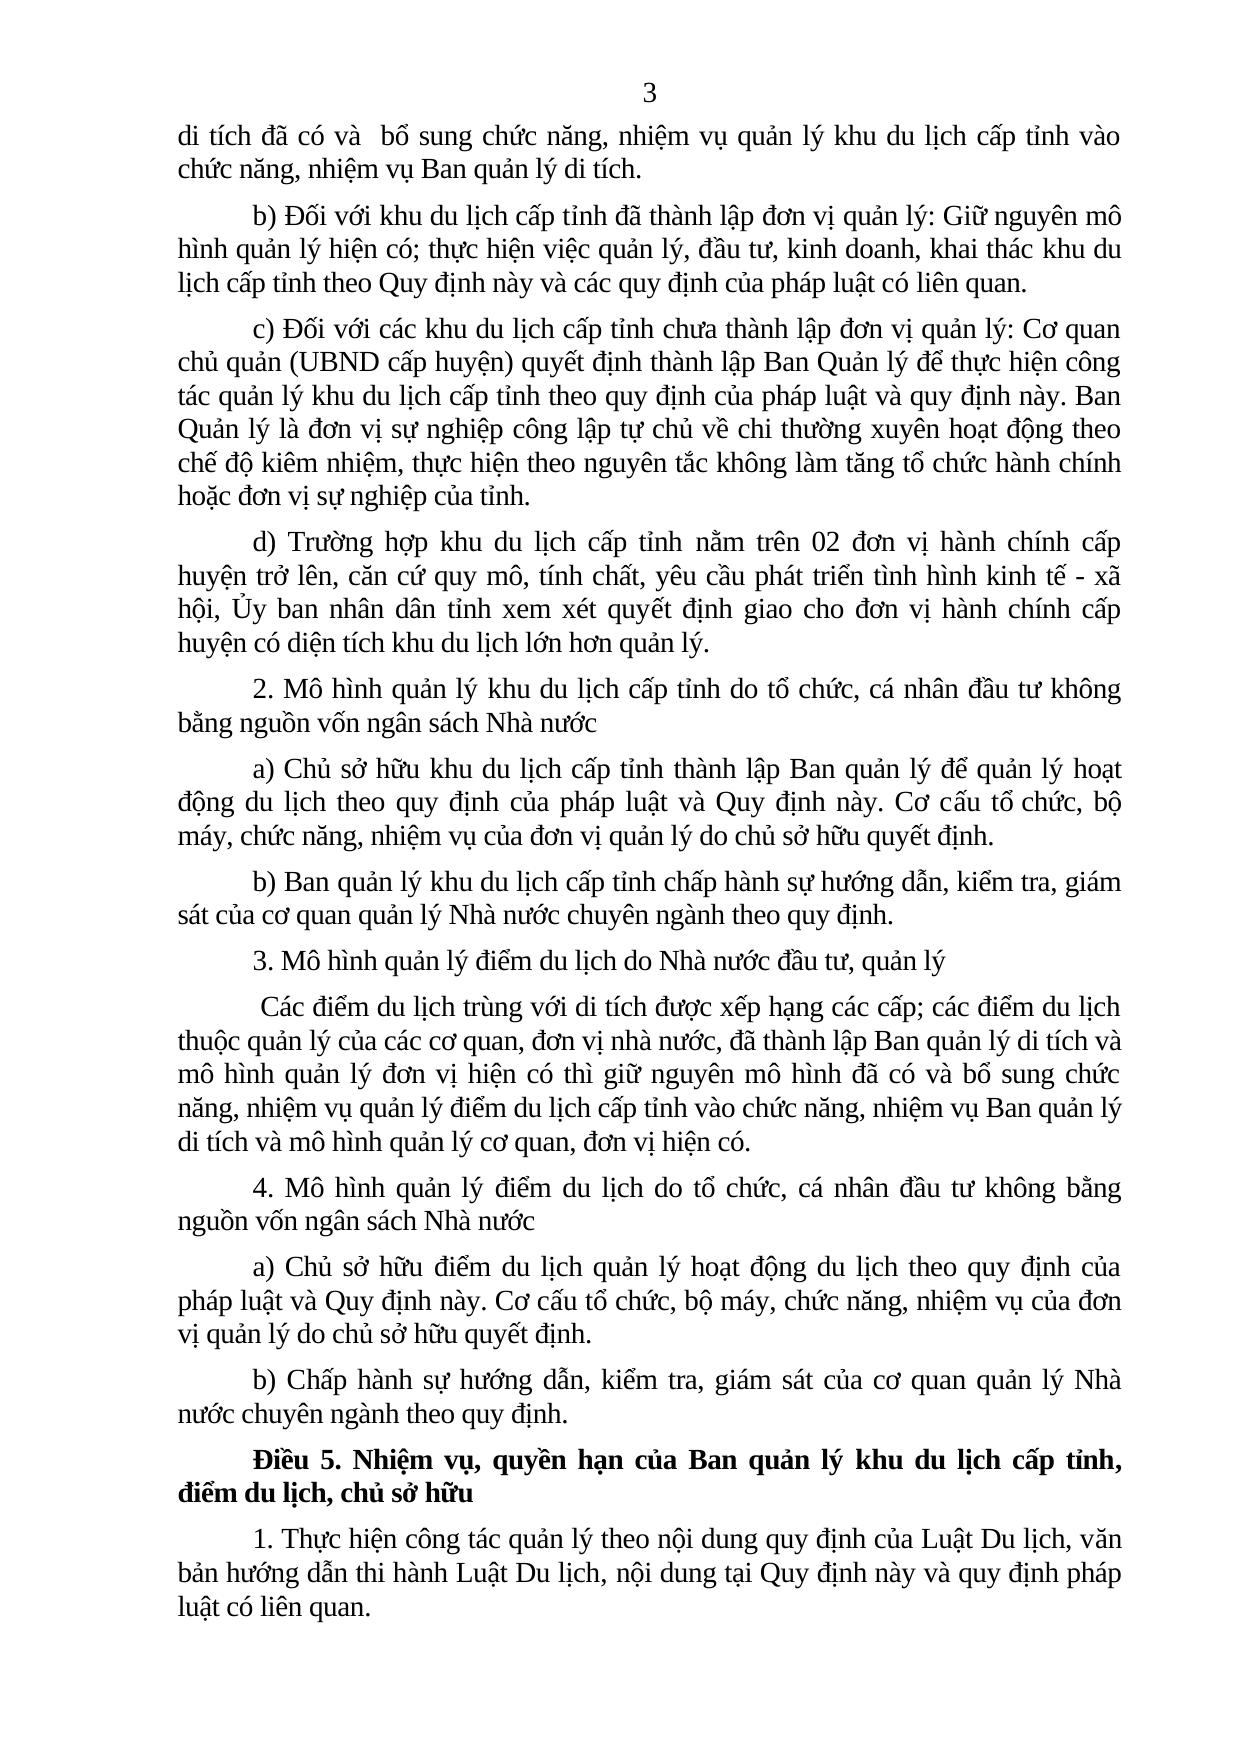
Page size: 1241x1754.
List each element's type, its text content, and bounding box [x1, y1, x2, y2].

text a) Chủ sở hữu điểm du lịch quản lý hoạt động du lịch theo quy định của pháp luật và Quy định này. Cơ cấu tổ chức, bộ máy, chức năng, nhiệm vụ của đơn vị quản lý do chủ sở hữu quyết định. [177, 1249, 1122, 1350]
text b) Đối với khu du lịch cấp tỉnh đã thành lập đơn vị quản lý: Giữ nguyên mô hình quản lý hiện có; thực hiện việc quản lý, đầu tư, kinh doanh, khai thác khu du lịch cấp tỉnh theo Quy định này và các quy định của pháp luật có liên quan. [177, 198, 1122, 298]
text a) Chủ sở hữu khu du lịch cấp tỉnh thành lập Ban quản lý để quản lý hoạt động du lịch theo quy định của pháp luật và Quy định này. Cơ cấu tổ chức, bộ máy, chức năng, nhiệm vụ của đơn vị quản lý do chủ sở hữu quyết định. [177, 751, 1122, 851]
text b) Ban quản lý khu du lịch cấp tỉnh chấp hành sự hướng dẫn, kiểm tra, giám sát của cơ quan quản lý Nhà nước chuyên ngành theo quy định. [177, 864, 1122, 931]
text 3. Mô hình quản lý điểm du lịch do Nhà nước đầu tư, quản lý [177, 943, 1122, 977]
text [177, 118, 1122, 185]
text Các điểm du lịch trùng với di tích được xếp hạng các cấp; các điểm du lịch thuộc quản lý của các cơ quan, đơn vị nhà nước, đã thành lập Ban quản lý di tích và mô hình quản lý đơn vị hiện có thì giữ nguyên mô hình đã có và bổ sung chức năng, nhiệm vụ quản lý điểm du lịch cấp tỉnh vào chức năng, nhiệm vụ Ban quản lý di tích và mô hình quản lý cơ quan, đơn vị hiện có. [177, 989, 1122, 1157]
text 4. Mô hình quản lý điểm du lịch do tổ chức, cá nhân đầu tư không bằng nguồn vốn ngân sách Nhà nước [177, 1170, 1122, 1237]
text c) Đối với các khu du lịch cấp tỉnh chưa thành lập đơn vị quản lý: Cơ quan chủ quản (UBND cấp huyện) quyết định thành lập Ban Quản lý để thực hiện công tác quản lý khu du lịch cấp tỉnh theo quy định của pháp luật và quy định này. Ban Quản lý là đơn vị sự nghiệp công lập tự chủ về chi thường xuyên hoạt động theo chế độ kiêm nhiệm, thực hiện theo nguyên tắc không làm tăng tổ chức hành chính hoặc đơn vị sự nghiệp của tỉnh. [177, 311, 1122, 512]
text Điều 5. Nhiệm vụ, quyền hạn của Ban quản lý khu du lịch cấp tỉnh, điểm du lịch, chủ sở hữu [177, 1442, 1122, 1509]
text 1. Thực hiện công tác quản lý theo nội dung quy định của Luật Du lịch, văn bản hướng dẫn thi hành Luật Du lịch, nội dung tại Quy định này và quy định pháp luật có liên quan. [177, 1522, 1122, 1622]
text 2. Mô hình quản lý khu du lịch cấp tỉnh do tổ chức, cá nhân đầu tư không bằng nguồn vốn ngân sách Nhà nước [177, 671, 1122, 738]
text b) Chấp hành sự hướng dẫn, kiểm tra, giám sát của cơ quan quản lý Nhà nước chuyên ngành theo quy định. [177, 1362, 1122, 1429]
text d) Trường hợp khu du lịch cấp tỉnh nằm trên 02 đơn vị hành chính cấp huyện trở lên, căn cứ quy mô, tính chất, yêu cầu phát triển tình hình kinh tế - xã hội, Ủy ban nhân dân tỉnh xem xét quyết định giao cho đơn vị hành chính cấp huyện có diện tích khu du lịch lớn hơn quản lý. [177, 524, 1122, 659]
